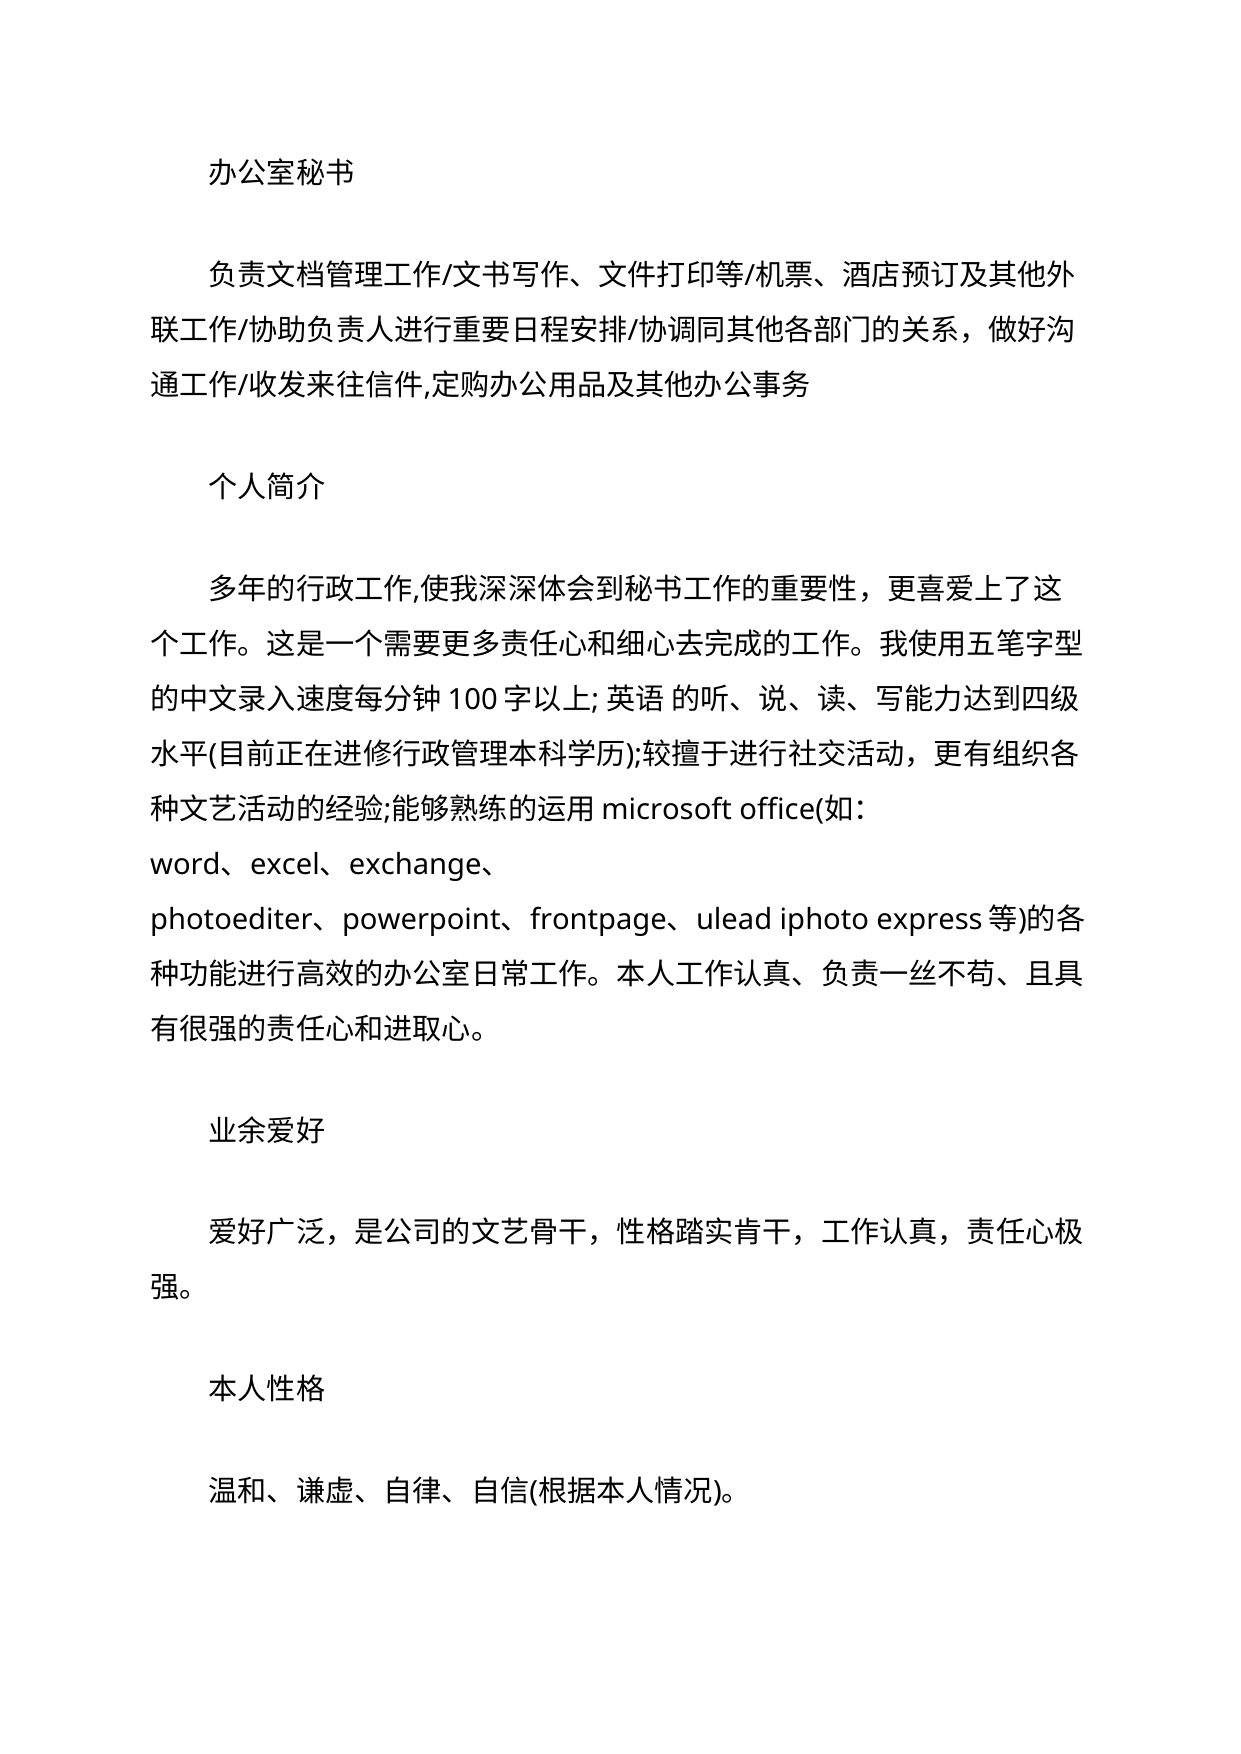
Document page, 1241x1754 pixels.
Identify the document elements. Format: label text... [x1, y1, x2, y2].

text 办公室秘书 [150, 150, 1090, 192]
text 个人简介 [150, 464, 1090, 506]
text 温和、谦虚、自律、自信(根据本人情况)。 [150, 1467, 1090, 1510]
text 本人性格 [150, 1366, 1090, 1408]
text 负责文档管理工作/文书写作、文件打印等/机票、酒店预订及其他外联工作/协助负责人进行重要日程安排/协调同其他各部门的关系，做好沟通工作/收发来往信件,定购办公用品及其他办公事务 [150, 252, 1090, 404]
text 业余爱好 [150, 1107, 1090, 1149]
text 多年的行政工作,使我深深体会到秘书工作的重要性，更喜爱上了这个工作。这是一个需要更多责任心和细心去完成的工作。我使用五笔字型的中文录入速度每分钟100字以上; 英语 的听、说、读、写能力达到四级水平(目前正在进修行政管理本科学历);较擅于进行社交活动，更有组织各种文艺活动的经验;能够熟练的运用microsoft office(如：word、excel、exchange、 photoediter、powerpoint、frontpage、ulead iphoto express等)的各种功能进行高效的办公室日常工作。本人工作认真、负责一丝不苟、且具有很强的责任心和进取心。 [150, 566, 1090, 1048]
text 爱好广泛，是公司的文艺骨干，性格踏实肯干，工作认真，责任心极强。 [150, 1209, 1090, 1306]
